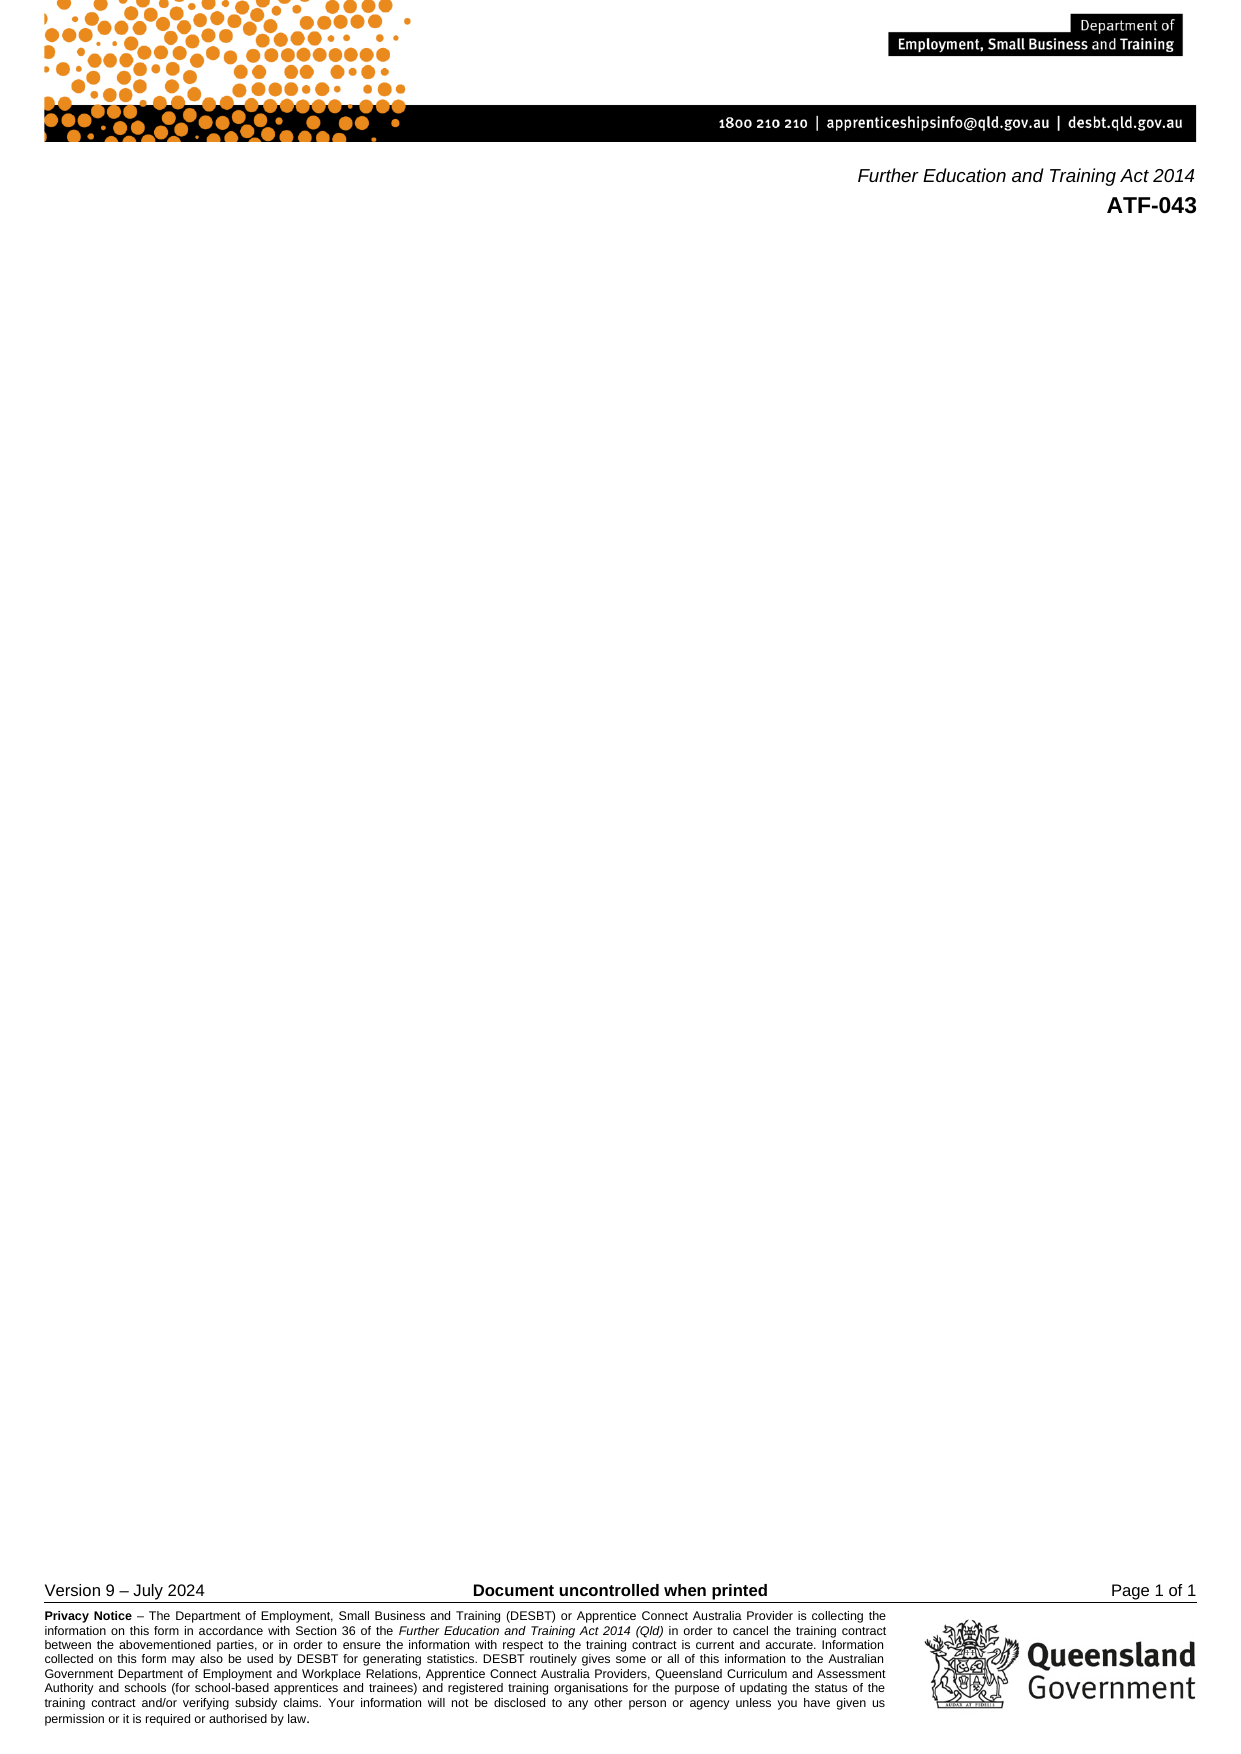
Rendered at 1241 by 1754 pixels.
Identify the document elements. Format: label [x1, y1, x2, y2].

picture [891, 1607, 1236, 1723]
picture [44, 0, 1197, 142]
